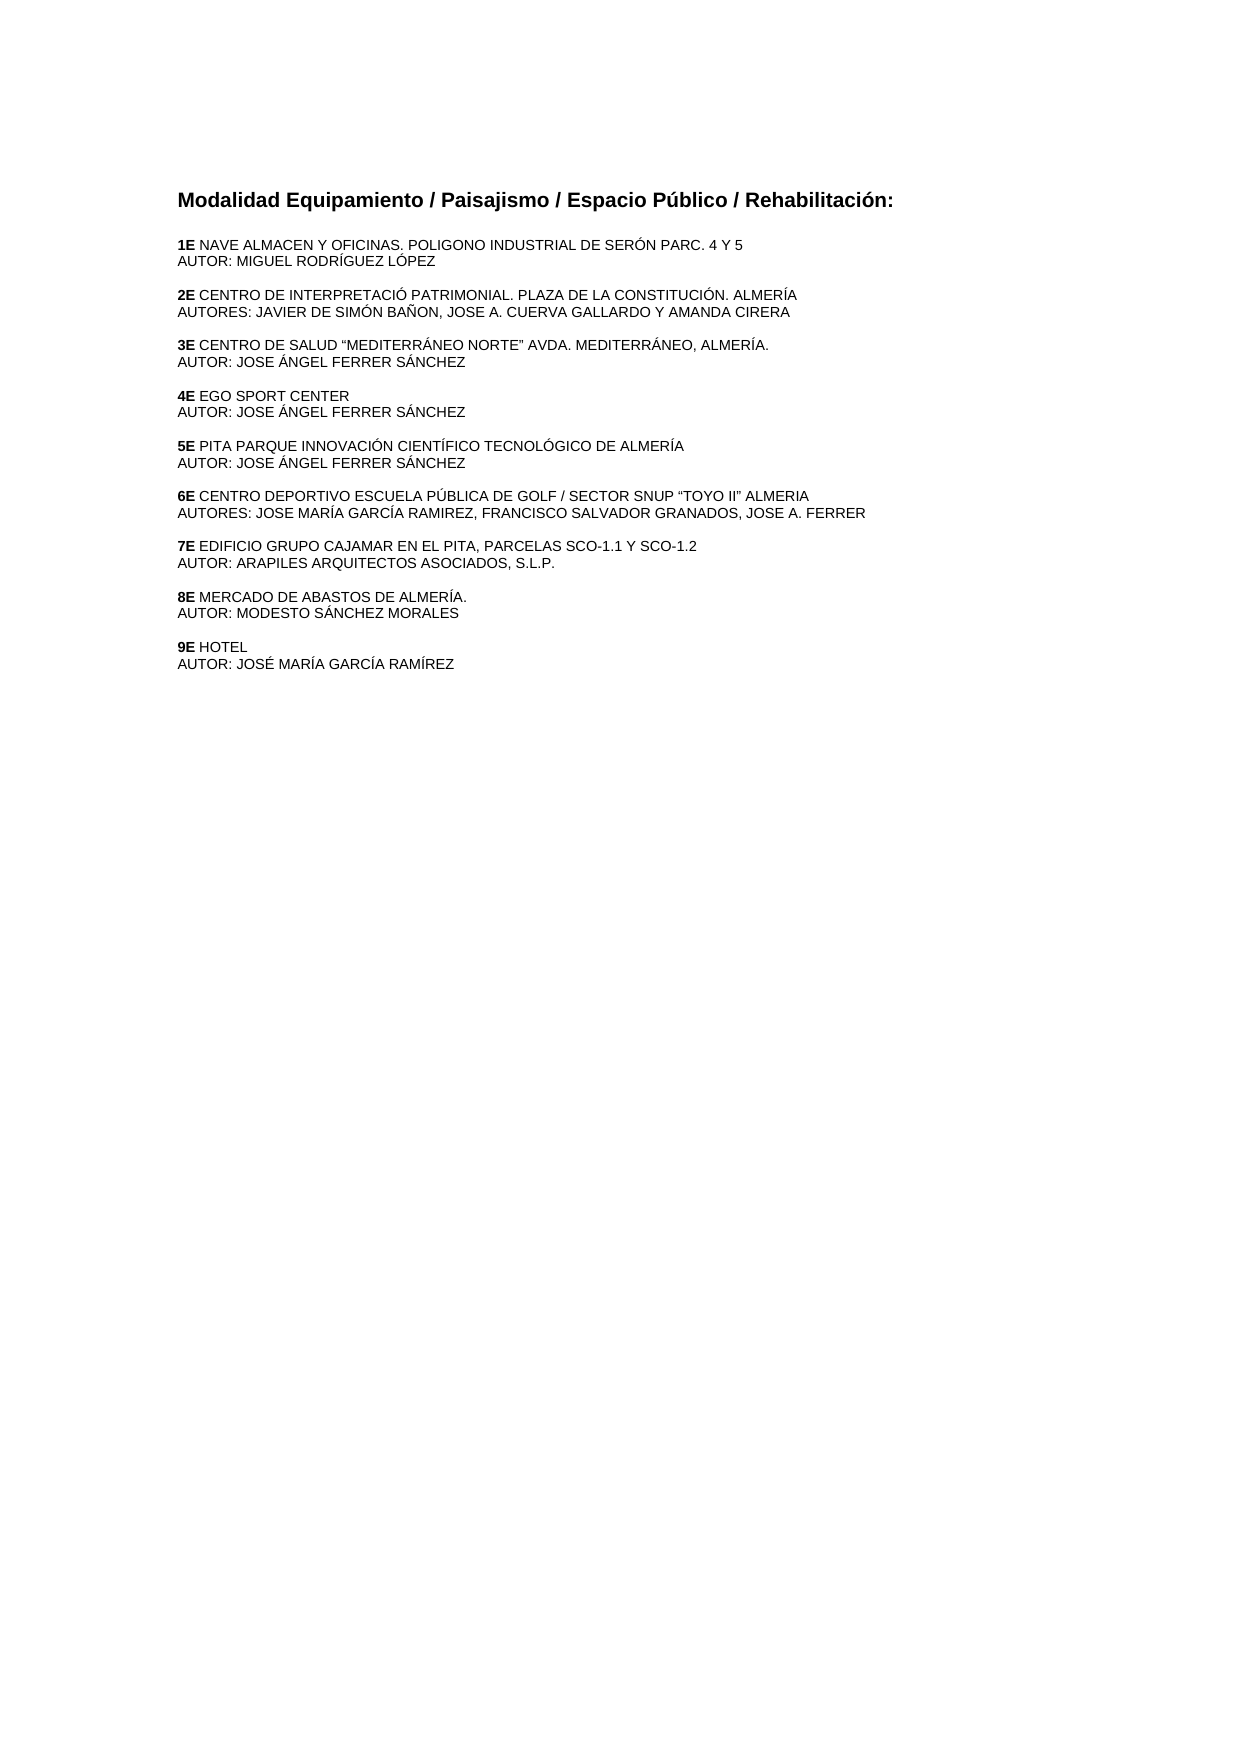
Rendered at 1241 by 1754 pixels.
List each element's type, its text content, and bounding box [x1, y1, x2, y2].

text AUTOR: JOSE ÁNGEL FERRER SÁNCHEZ [177, 404, 1063, 421]
text AUTOR: ARAPILES ARQUITECTOS ASOCIADOS, S.L.P. [177, 555, 1063, 572]
text AUTOR: MIGUEL RODRÍGUEZ LÓPEZ [177, 253, 1063, 270]
text AUTOR: JOSE ÁNGEL FERRER SÁNCHEZ [177, 354, 1063, 370]
text 9E HOTEL [177, 639, 1063, 656]
text AUTOR: MODESTO SÁNCHEZ MORALES [177, 605, 1063, 622]
text 7E EDIFICIO GRUPO CAJAMAR EN EL PITA, PARCELAS SCO-1.1 Y SCO-1.2 [177, 538, 1063, 555]
text 3E CENTRO DE SALUD “MEDITERRÁNEO NORTE” AVDA. MEDITERRÁNEO, ALMERÍA. [177, 337, 1063, 354]
text Modalidad Equipamiento / Paisajismo / Espacio Público / Rehabilitación: [177, 188, 1063, 212]
text AUTOR: JOSE ÁNGEL FERRER SÁNCHEZ [177, 454, 1063, 471]
text 2E CENTRO DE INTERPRETACIÓ PATRIMONIAL. PLAZA DE LA CONSTITUCIÓN. ALMERÍA [177, 287, 1063, 303]
text 5E PITA PARQUE INNOVACIÓN CIENTÍFICO TECNOLÓGICO DE ALMERÍA [177, 437, 1063, 454]
text AUTORES: JAVIER DE SIMÓN BAÑON, JOSE A. CUERVA GALLARDO Y AMANDA CIRERA [177, 303, 1063, 320]
text AUTOR: JOSÉ MARÍA GARCÍA RAMÍREZ [177, 656, 1063, 672]
text 6E CENTRO DEPORTIVO ESCUELA PÚBLICA DE GOLF / SECTOR SNUP “TOYO II” ALMERIA [177, 488, 1063, 504]
text 1E NAVE ALMACEN Y OFICINAS. POLIGONO INDUSTRIAL DE SERÓN PARC. 4 Y 5 [177, 236, 1063, 253]
text AUTORES: JOSE MARÍA GARCÍA RAMIREZ, FRANCISCO SALVADOR GRANADOS, JOSE A. FERRER [177, 504, 1063, 521]
text 4E EGO SPORT CENTER [177, 387, 1063, 404]
text 8E MERCADO DE ABASTOS DE ALMERÍA. [177, 588, 1063, 605]
